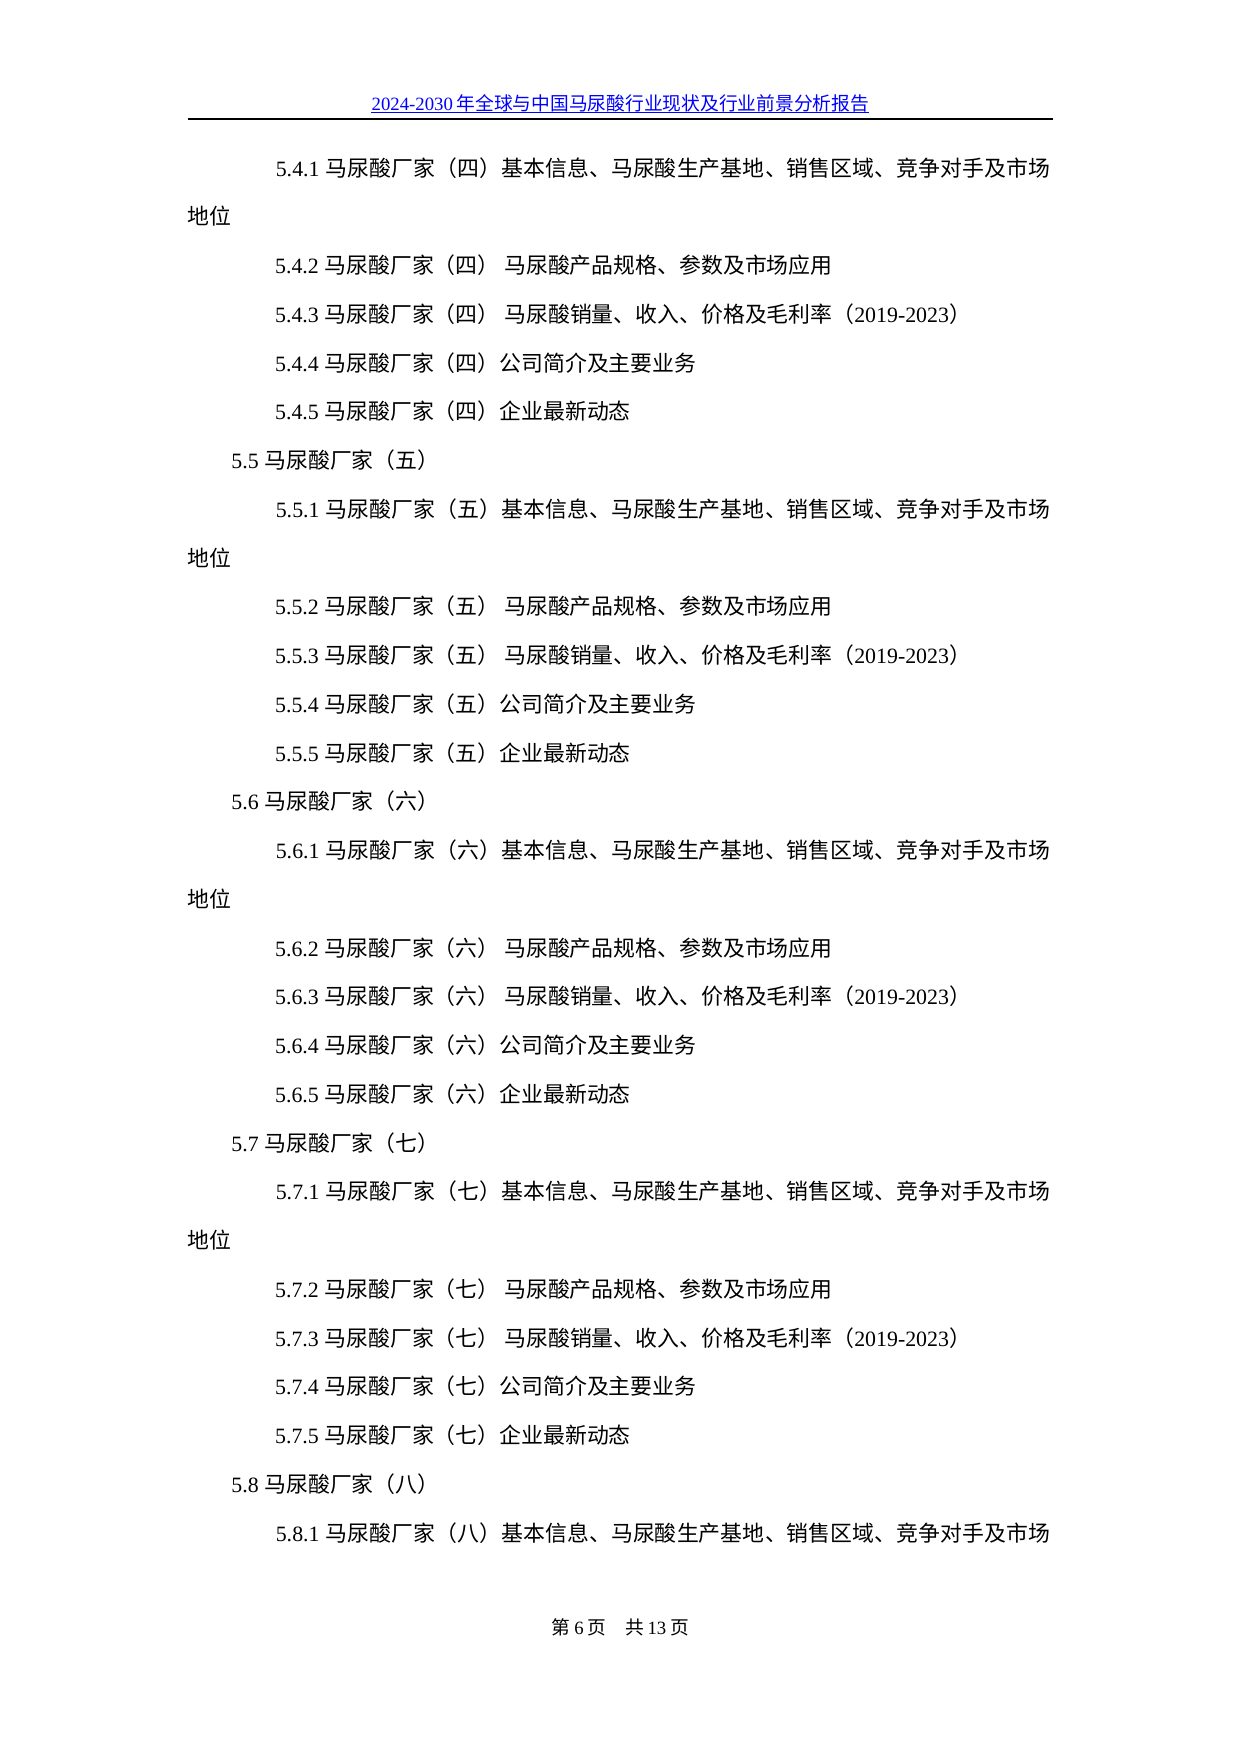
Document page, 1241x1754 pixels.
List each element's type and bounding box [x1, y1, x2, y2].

text [187, 150, 1053, 1548]
